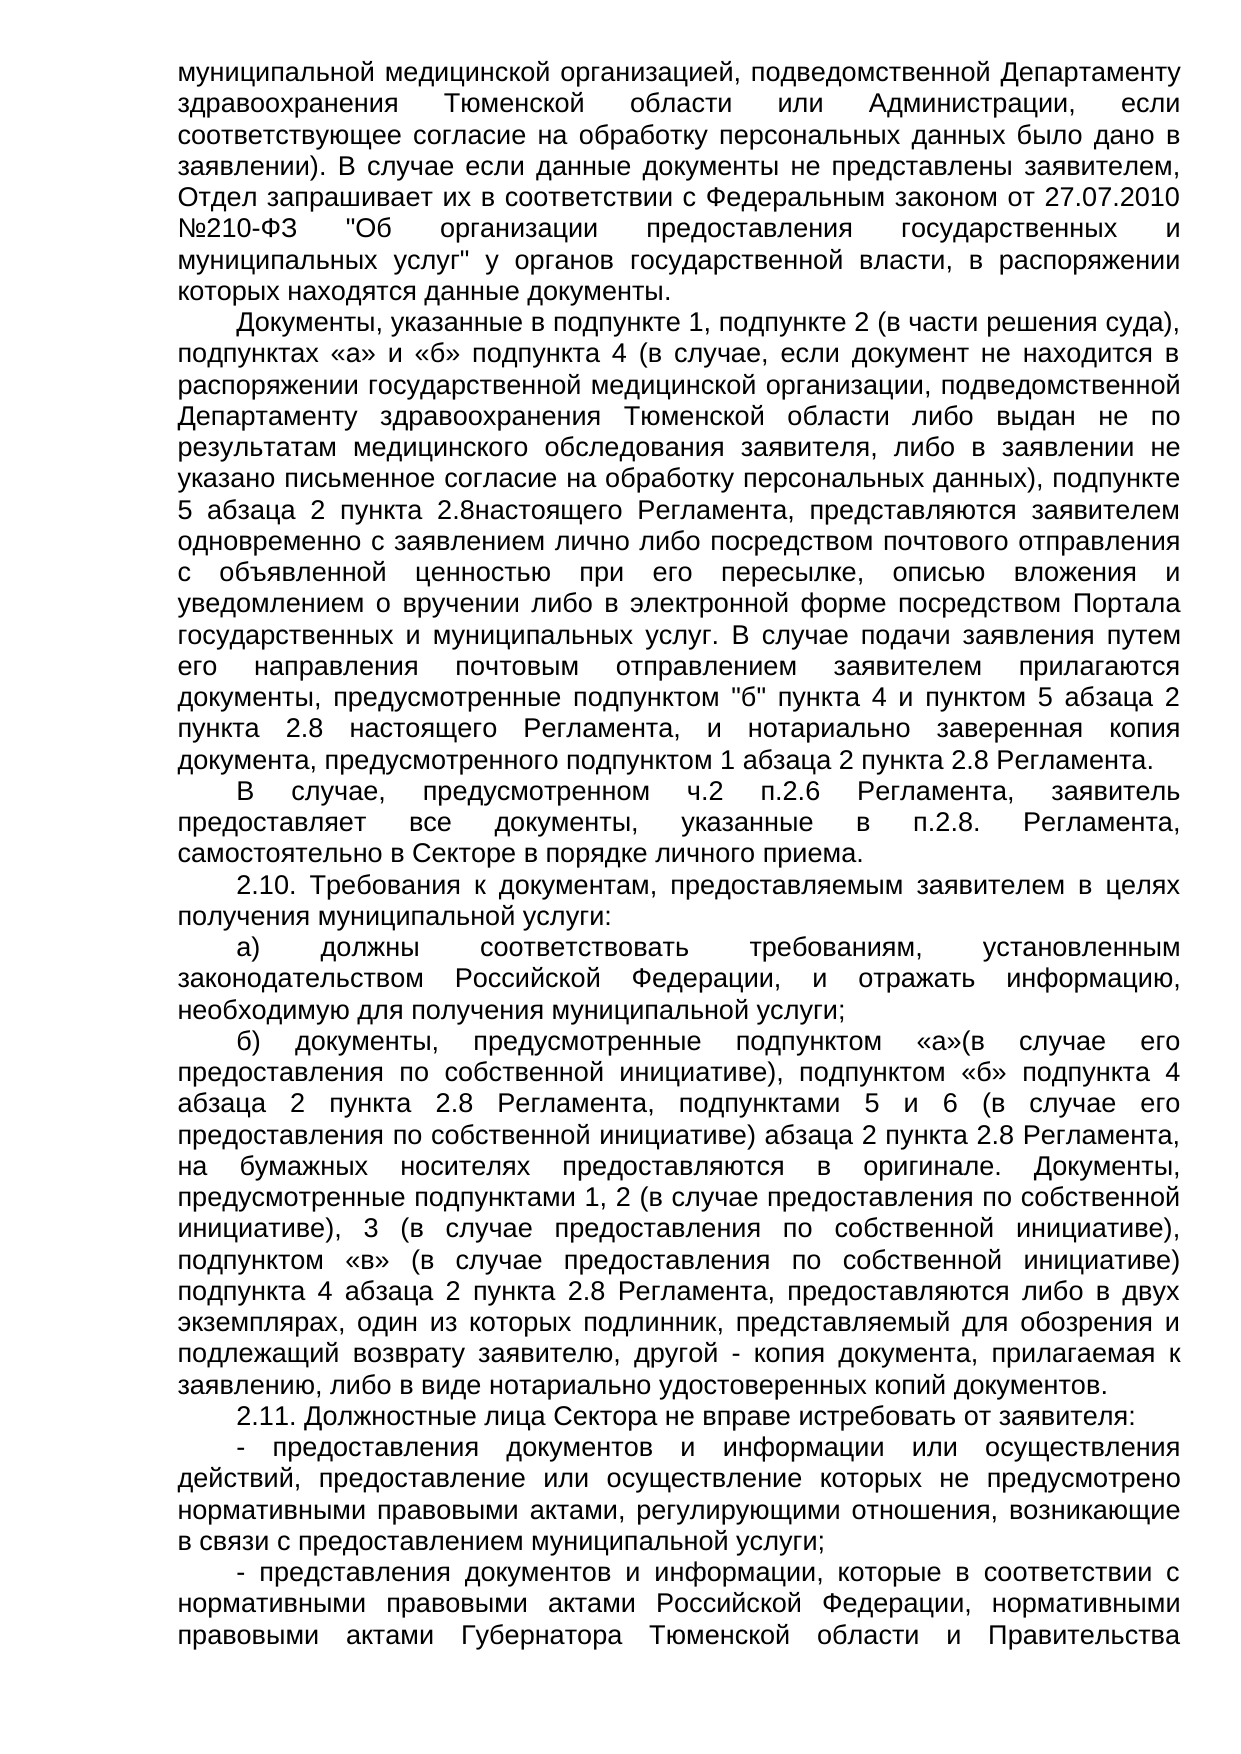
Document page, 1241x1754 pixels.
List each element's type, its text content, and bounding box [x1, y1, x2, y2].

text - предоставления документов и информации или осуществления действий, предоставление или осуществление которых не предусмотрено нормативными правовыми актами, регулирующими отношения, возникающие в связи с предоставлением муниципальной услуги; [177, 1431, 1181, 1556]
text В случае, предусмотренном ч.2 п.2.6 Регламента, заявитель предоставляет все документы, указанные в п.2.8. Регламента, самостоятельно в Секторе в порядке личного приема. [177, 775, 1181, 869]
text 2.10. Требования к документам, предоставляемым заявителем в целях получения муниципальной услуги: [177, 869, 1181, 931]
text 2.11. Должностные лица Сектора не вправе истребовать от заявителя: [177, 1400, 1181, 1431]
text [177, 1556, 1181, 1650]
text б) документы, предусмотренные подпунктом «а»(в случае его предоставления по собственной инициативе), подпунктом «б» подпункта 4 абзаца 2 пункта 2.8 Регламента, подпунктами 5 и 6 (в случае его предоставления по собственной инициативе) абзаца 2 пункта 2.8 Регламента, на бумажных носителях предоставляются в оригинале. Документы, предусмотренные подпунктами 1, 2 (в случае предоставления по собственной инициативе), 3 (в случае предоставления по собственной инициативе), подпунктом «в» (в случае предоставления по собственной инициативе) подпункта 4 абзаца 2 пункта 2.8 Регламента, предоставляются либо в двух экземплярах, один из которых подлинник, представляемый для обозрения и подлежащий возврату заявителю, другой - копия документа, прилагаемая к заявлению, либо в виде нотариально удостоверенных копий документов. [177, 1025, 1181, 1400]
text Документы, указанные в подпункте 1, подпункте 2 (в части решения суда), подпунктах «а» и «б» подпункта 4 (в случае, если документ не находится в распоряжении государственной медицинской организации, подведомственной Департаменту здравоохранения Тюменской области либо выдан не по результатам медицинского обследования заявителя, либо в заявлении не указано письменное согласие на обработку персональных данных), подпункте 5 абзаца 2 пункта 2.8настоящего Регламента, представляются заявителем одновременно с заявлением лично либо посредством почтового отправления с объявленной ценностью при его пересылке, описью вложения и уведомлением о вручении либо в электронной форме посредством Портала государственных и муниципальных услуг. В случае подачи заявления путем его направления почтовым отправлением заявителем прилагаются документы, предусмотренные подпунктом "б" пункта 4 и пунктом 5 абзаца 2 пункта 2.8 настоящего Регламента, и нотариально заверенная копия документа, предусмотренного подпунктом 1 абзаца 2 пункта 2.8 Регламента. [177, 306, 1181, 775]
text а) должны соответствовать требованиям, установленным законодательством Российской Федерации, и отражать информацию, необходимую для получения муниципальной услуги; [177, 931, 1181, 1025]
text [177, 56, 1181, 306]
